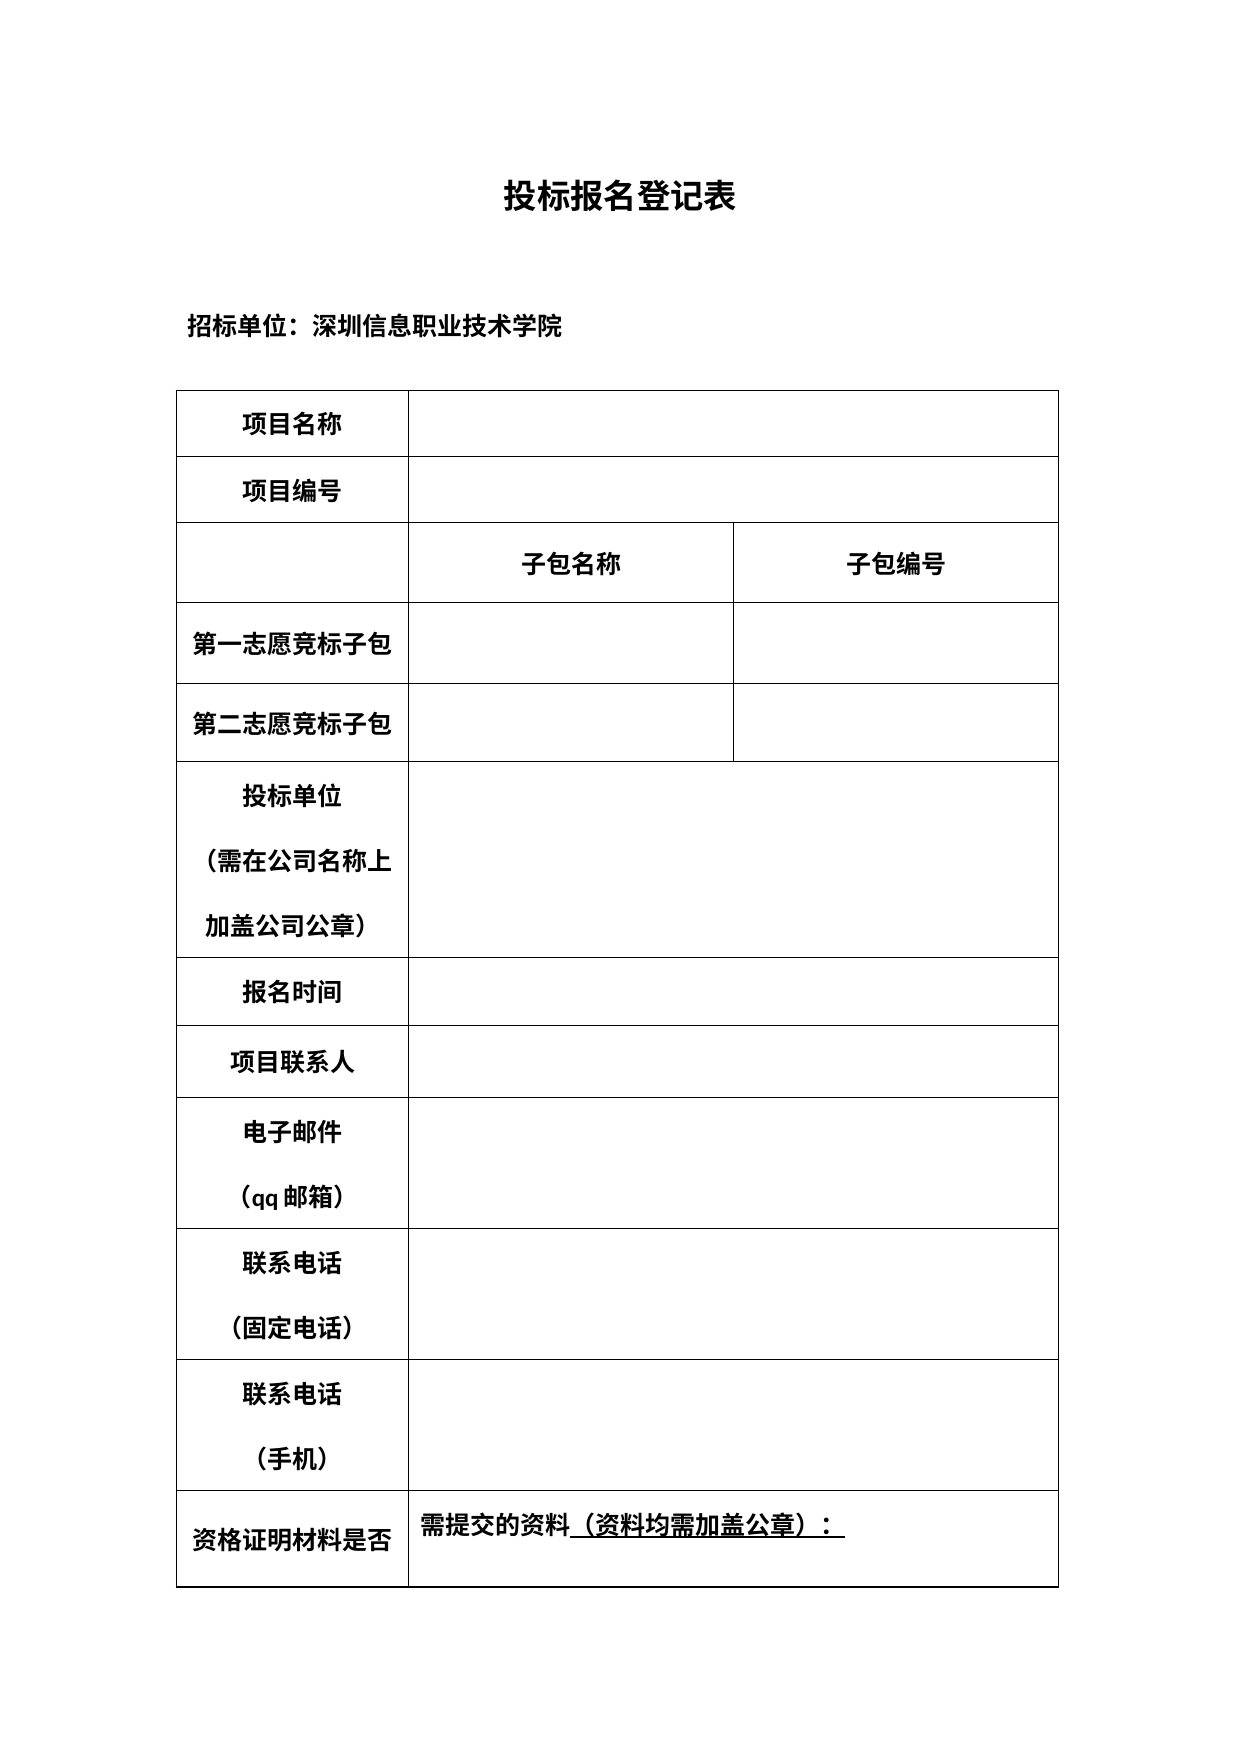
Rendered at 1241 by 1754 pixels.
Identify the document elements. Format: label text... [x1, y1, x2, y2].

table_cell [409, 762, 1058, 957]
table_cell [409, 1229, 1058, 1359]
table_cell 报名时间 [177, 958, 408, 1024]
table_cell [409, 1491, 1058, 1586]
table_cell [734, 684, 1058, 761]
table_cell 子包名称 [409, 523, 733, 602]
table_cell [734, 603, 1058, 683]
table_cell 项目编号 [177, 457, 408, 522]
table_cell 子包编号 [734, 523, 1058, 602]
table_cell [177, 523, 408, 602]
text 投标报名登记表 [187, 162, 1053, 227]
table_header 项目名称 [177, 391, 408, 456]
table_cell [409, 457, 1058, 522]
table_cell 投标单位 （需在公司名称上加盖公司公章） [177, 762, 408, 957]
table_cell 项目联系人 [177, 1026, 408, 1097]
table_cell 第二志愿竞标子包 [177, 684, 408, 761]
table_cell [409, 1026, 1058, 1097]
table_cell [409, 1360, 1058, 1490]
table_header [409, 391, 1058, 456]
table_cell 资格证明材料是否齐全 [177, 1491, 408, 1586]
table_cell [409, 684, 733, 761]
table_cell [409, 958, 1058, 1024]
table_cell [409, 603, 733, 683]
text 招标单位：深圳信息职业技术学院 [187, 292, 1053, 357]
table_cell 第一志愿竞标子包 [177, 603, 408, 683]
table_cell [409, 1098, 1058, 1228]
table_cell 联系电话 （固定电话） [177, 1229, 408, 1359]
table_cell 联系电话 （手机） [177, 1360, 408, 1490]
table_cell 电子邮件 （qq邮箱） [177, 1098, 408, 1228]
